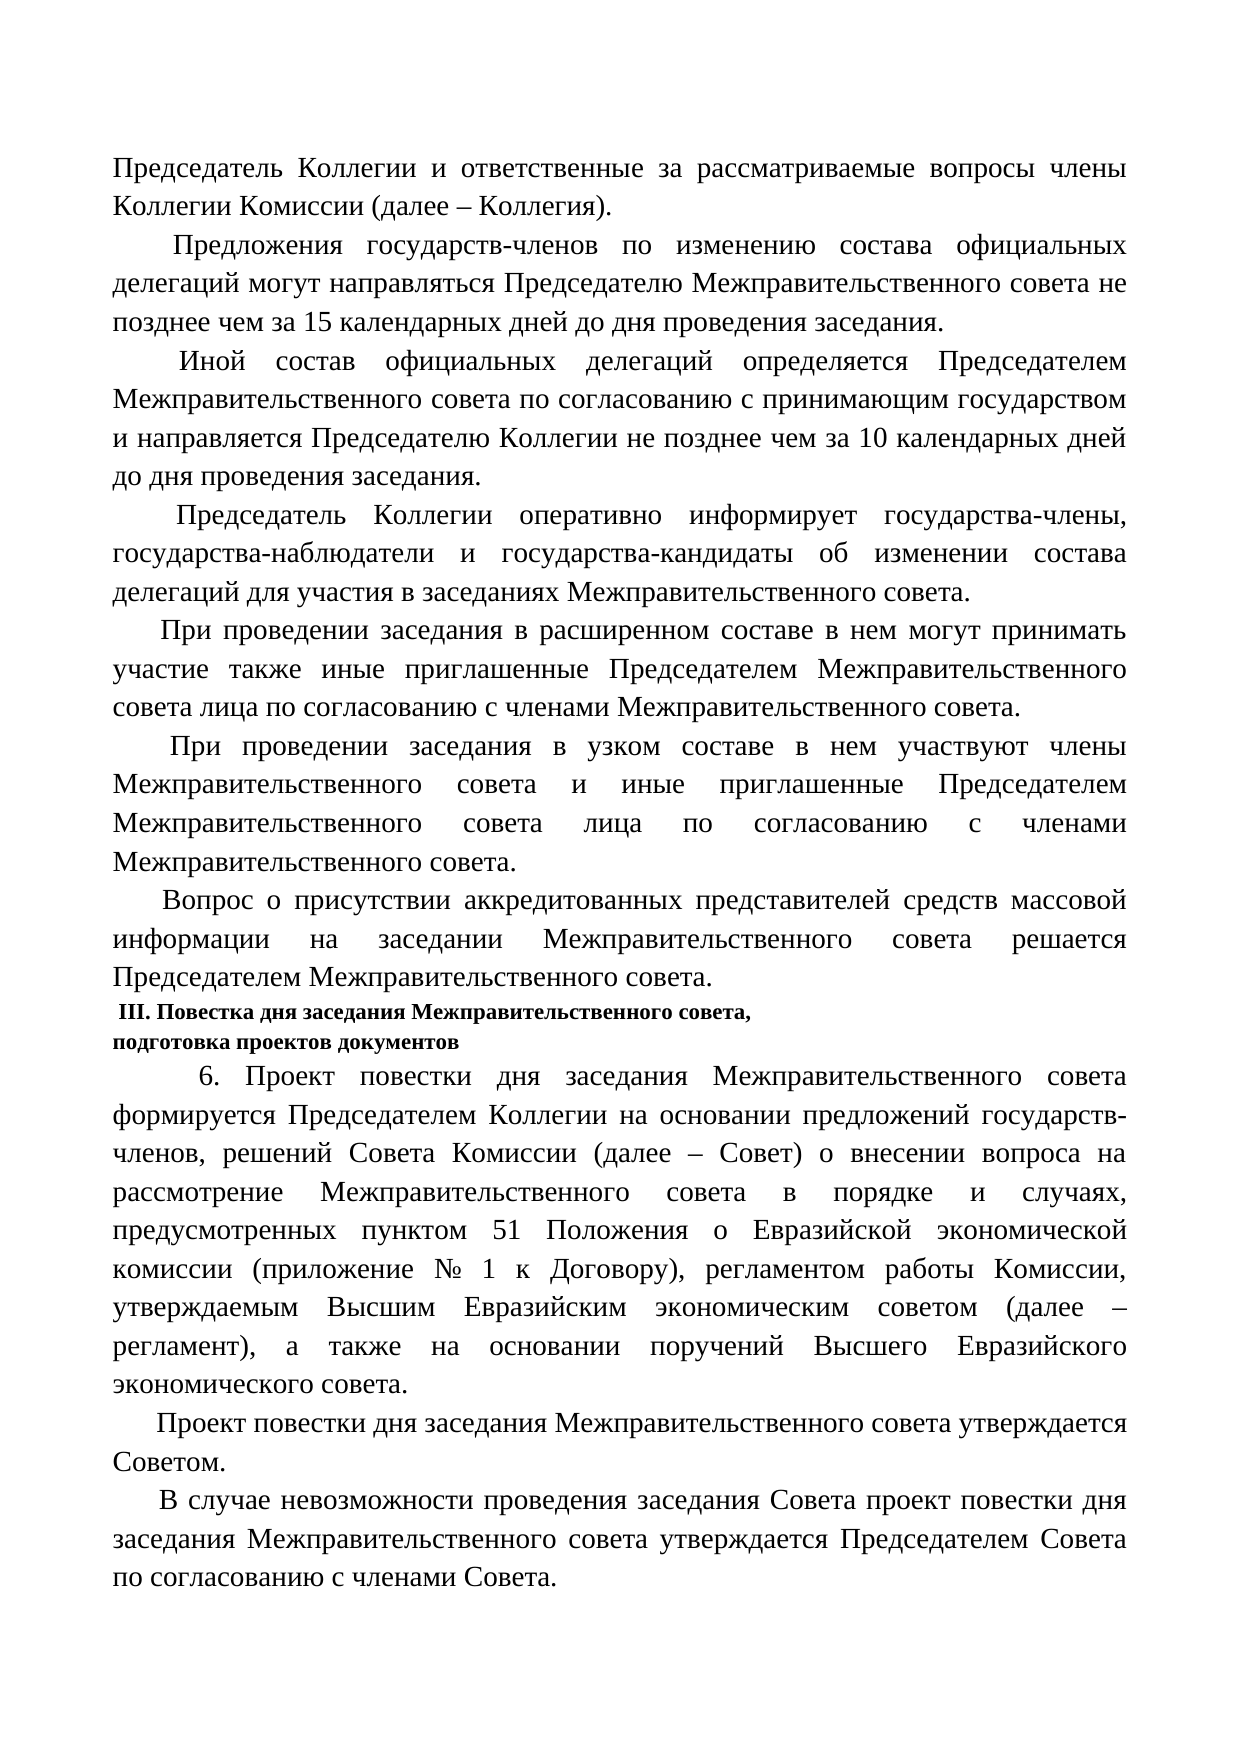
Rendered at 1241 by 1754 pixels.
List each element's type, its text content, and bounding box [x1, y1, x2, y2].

text В случае невозможности проведения заседания Совета проект повестки дня заседания Межправительственного совета утверждается Председателем Совета по согласованию с членами Совета. [112, 1482, 1128, 1593]
text Проект повестки дня заседания Межправительственного совета утверждается Советом. [112, 1405, 1128, 1477]
text Вопрос о присутствии аккредитованных представителей средств массовой информации на заседании Межправительственного совета решается Председателем Межправительственного совета. [112, 882, 1128, 993]
text Иной состав официальных делегаций определяется Председателем Межправительственного совета по согласованию с принимающим государством и направляется Председателю Коллегии не позднее чем за 10 календарных дней до дня проведения заседания. [112, 343, 1128, 492]
text III. Повестка дня заседания Межправительственного совета, подготовка проектов документов [112, 998, 1128, 1054]
text Предложения государств-членов по изменению состава официальных делегаций могут направляться Председателю Межправительственного совета не позднее чем за 15 календарных дней до дня проведения заседания. [112, 227, 1128, 338]
text При проведении заседания в узком составе в нем участвуют члены Межправительственного совета и иные приглашенные Председателем Межправительственного совета лица по согласованию с членами Межправительственного совета. [112, 728, 1128, 877]
text Председатель Коллегии оперативно информирует государства-члены, государства-наблюдатели и государства-кандидаты об изменении состава делегаций для участия в заседаниях Межправительственного совета. [112, 497, 1128, 607]
text 6. Проект повестки дня заседания Межправительственного совета формируется Председателем Коллегии на основании предложений государств-членов, решений Совета Комиссии (далее – Совет) о внесении вопроса на рассмотрение Межправительственного совета в порядке и случаях, предусмотренных пунктом 51 Положения о Евразийской экономической комиссии (приложение № 1 к Договору), регламентом работы Комиссии, утверждаемым Высшим Евразийским экономическим советом (далее – регламент), а также на основании поручений Высшего Евразийского экономического совета. [112, 1058, 1128, 1400]
text При проведении заседания в расширенном составе в нем могут принимать участие также иные приглашенные Председателем Межправительственного совета лица по согласованию с членами Межправительственного совета. [112, 612, 1128, 723]
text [112, 150, 1128, 222]
